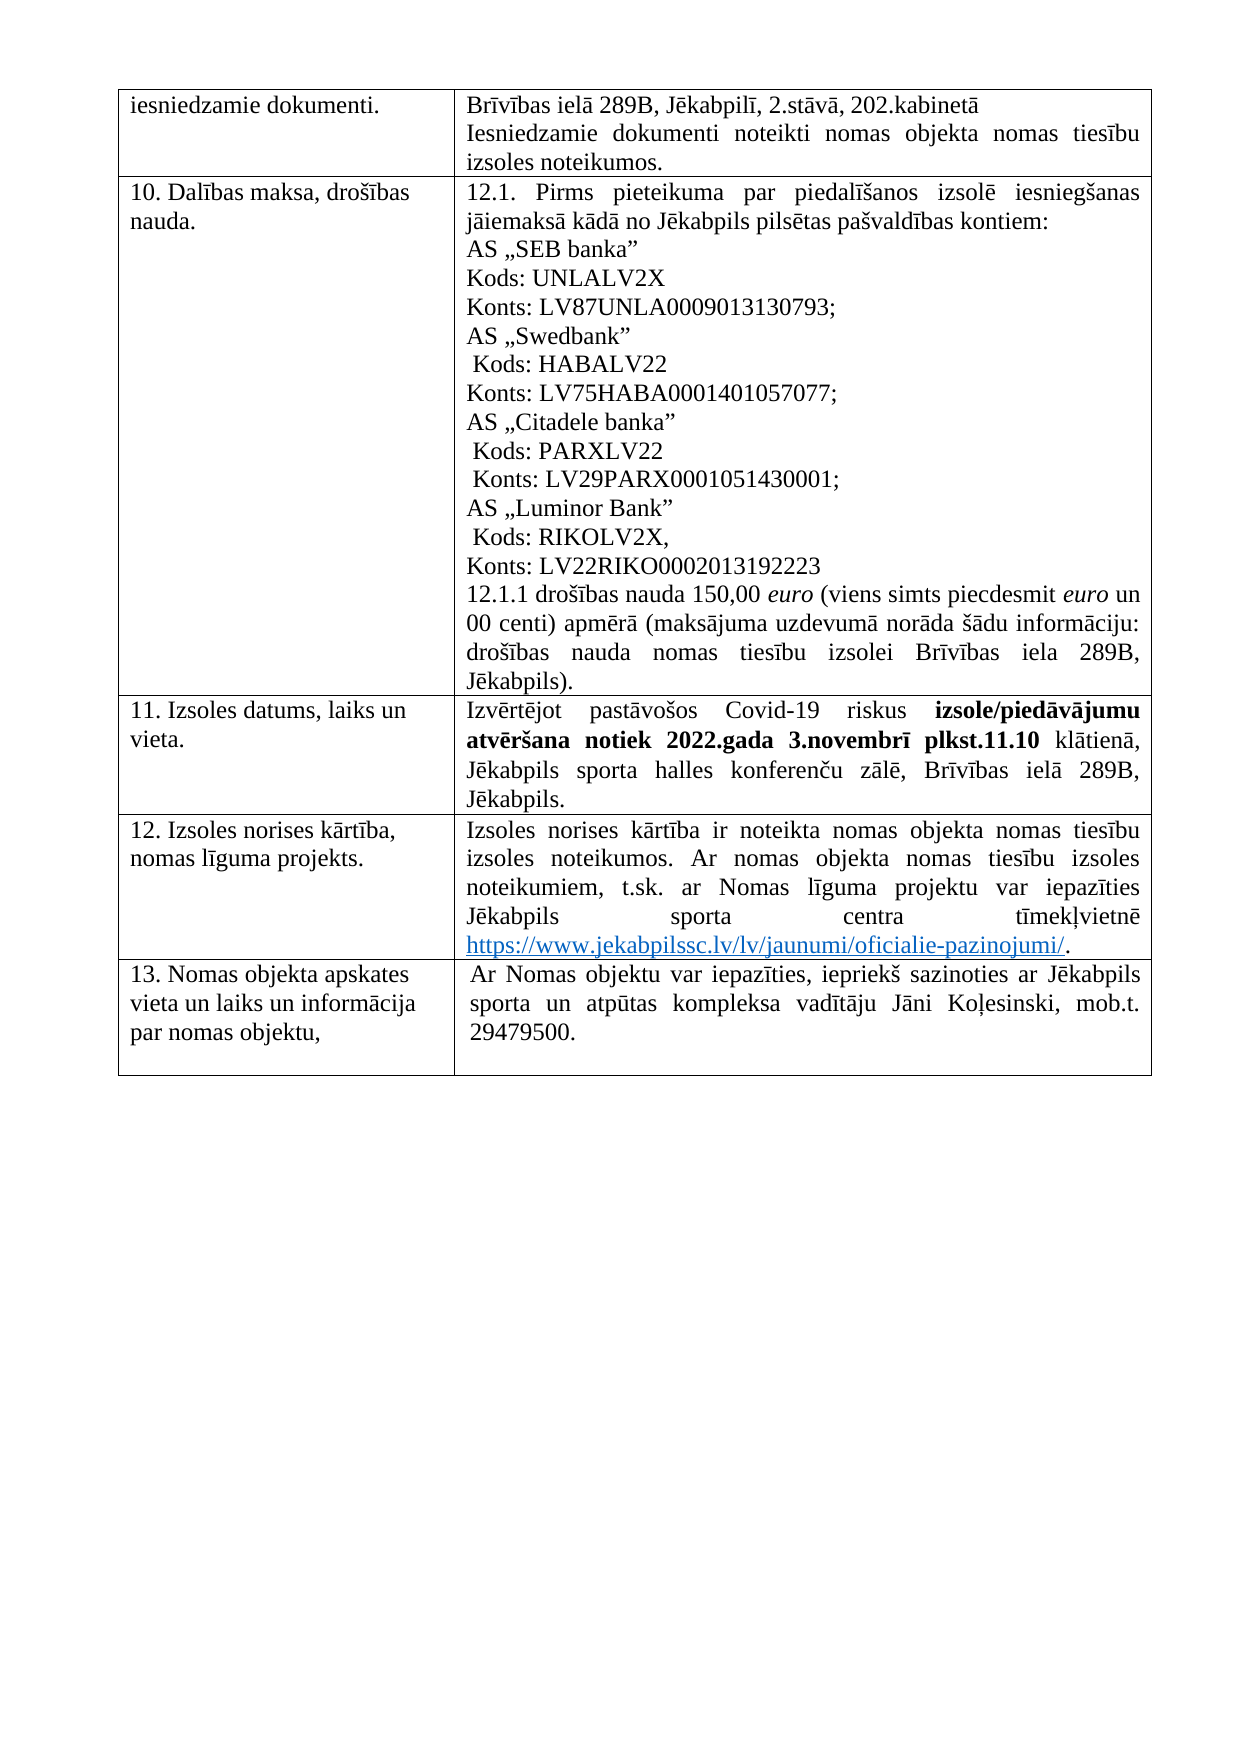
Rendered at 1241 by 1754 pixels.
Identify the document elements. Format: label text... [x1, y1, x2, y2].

table_cell 12. Izsoles norises kārtība, nomas līguma projekts. [119, 815, 454, 958]
table_cell 10. Dalības maksa, drošības nauda. [119, 177, 454, 694]
table_cell 12.1. Pirms pieteikuma par piedalīšanos izsolē iesniegšanas jāiemaksā kādā no Jēkabpils pilsētas pašvaldības kontiem: AS „SEB banka” Kods: UNLALV2X Konts: LV87UNLA0009013130793; AS „Swedbank” Kods: HABALV22 Konts: LV75HABA0001401057077; AS „Citadele banka” Kods: PARXLV22 Konts: LV29PARX0001051430001; AS „Luminor Bank” Kods: RIKOLV2X, Konts: LV22RIKO0002013192223 12.1.1 drošības nauda 150,00 euro (viens simts piecdesmit euro un 00 centi) apmērā (maksājuma uzdevumā norāda šādu informāciju: drošības nauda nomas tiesību izsolei Brīvības iela 289B, Jēkabpils). [455, 177, 1151, 694]
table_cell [455, 90, 1151, 176]
table_cell 13. Nomas objekta apskates vieta un laiks un informācija par nomas objektu, [119, 960, 454, 1074]
table_cell Izvērtējot pastāvošos Covid-19 riskus izsole/piedāvājumu atvēršana notiek 2022.gada 3.novembrī plkst.11.10 klātienā, Jēkabpils sporta halles konferenču zālē, Brīvības ielā 289B, Jēkabpils. [455, 696, 1151, 814]
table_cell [119, 90, 454, 176]
table_cell Izsoles norises kārtība ir noteikta nomas objekta nomas tiesību izsoles noteikumos. Ar nomas objekta nomas tiesību izsoles noteikumiem, t.sk. ar Nomas līguma projektu var iepazīties Jēkabpils sporta centra tīmekļvietnē https://www.jekabpilssc.lv/lv/jaunumi/oficialie-pazinojumi/. [455, 815, 1151, 958]
table_cell 11. Izsoles datums, laiks un vieta. [119, 696, 454, 814]
table_cell Ar Nomas objektu var iepazīties, iepriekš sazinoties ar Jēkabpils sporta un atpūtas kompleksa vadītāju Jāni Koļesinski, mob.t. 29479500. [455, 960, 1151, 1074]
